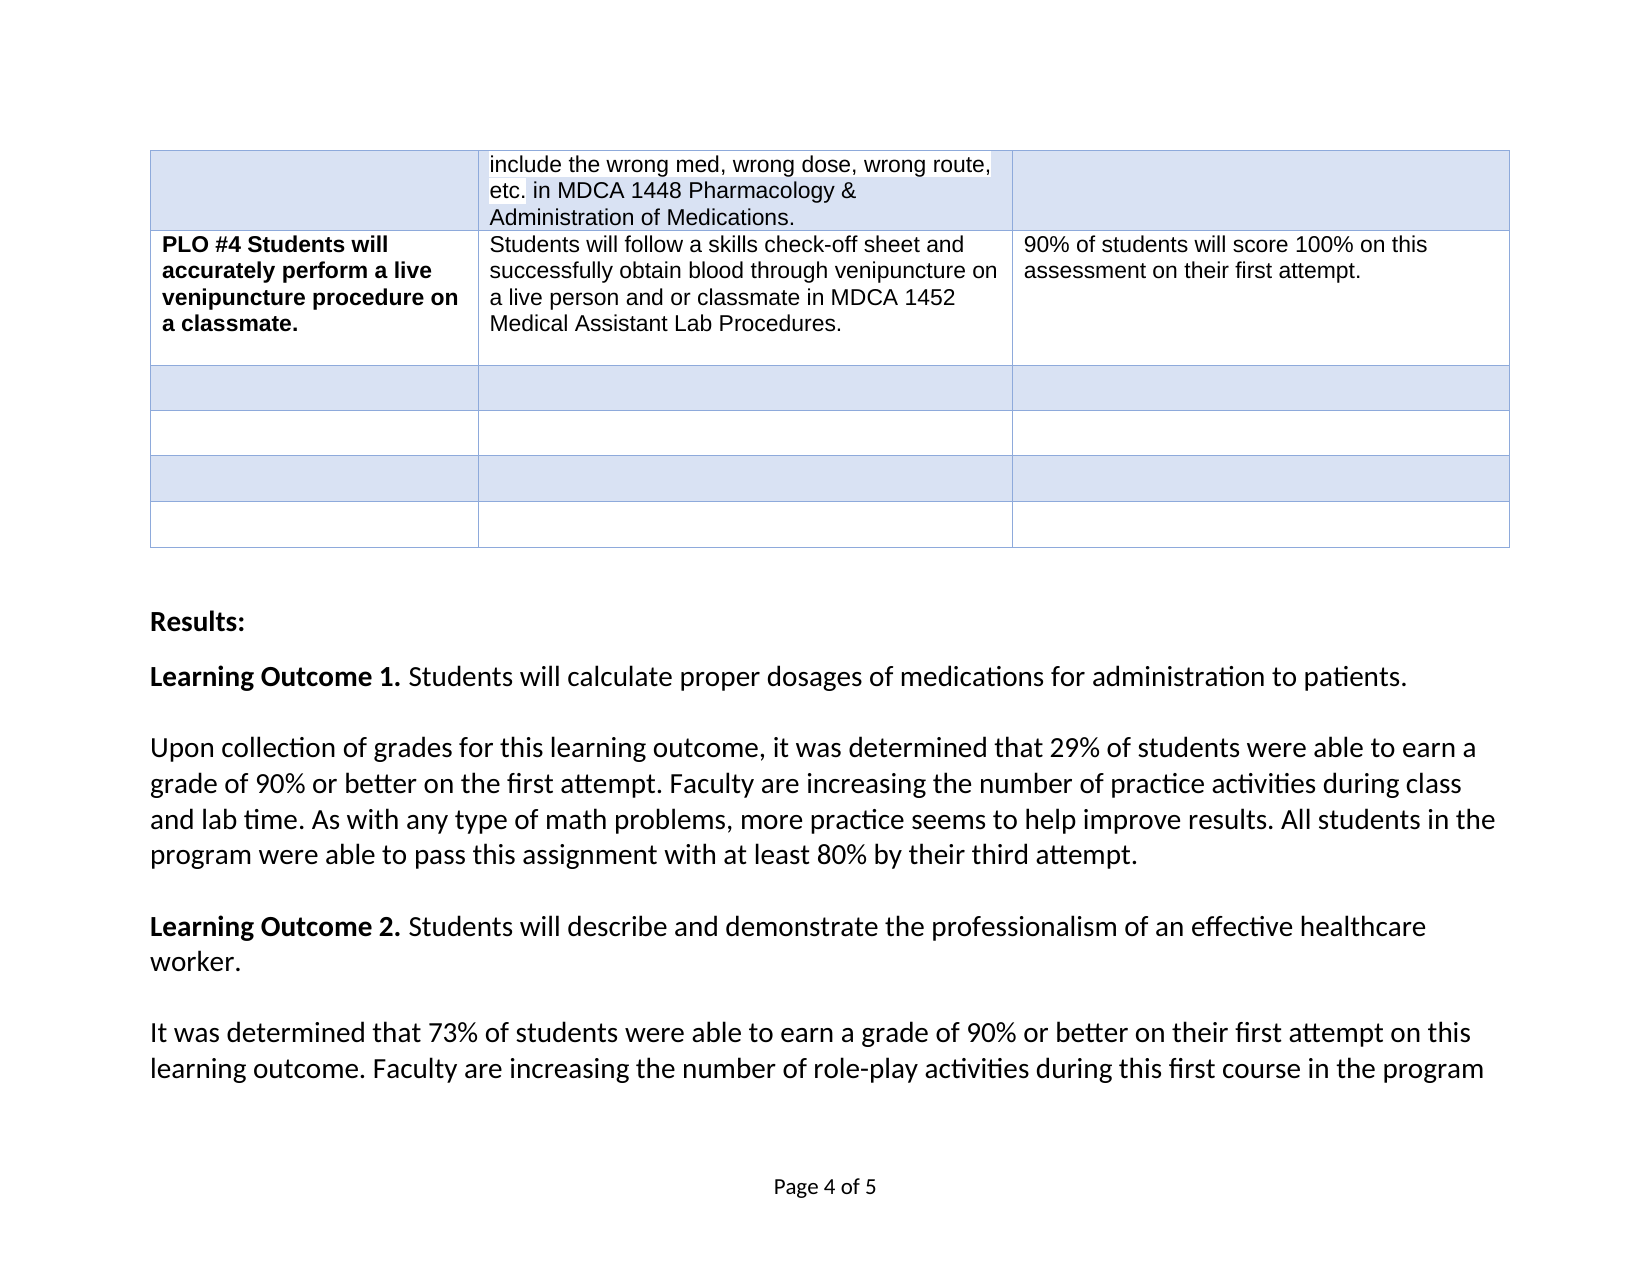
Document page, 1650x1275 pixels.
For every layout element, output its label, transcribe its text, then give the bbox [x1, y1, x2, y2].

table_cell Students will follow a skills check-off sheet and successfully obtain blood through venipuncture on a live person and or classmate in MDCA 1452 Medical Assistant Lab Procedures. [479, 231, 1012, 364]
text Learning Outcome 1. Students will calculate proper dosages of medications for administration to patients. [150, 658, 1500, 694]
table_cell [479, 502, 1012, 547]
text Learning Outcome 2. Students will describe and demonstrate the professionalism of an effective healthcare worker. [150, 908, 1500, 979]
table_cell 90% of students will score 100% on this assessment on their first attempt. [1013, 231, 1509, 364]
table_cell [151, 502, 478, 547]
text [150, 1014, 1500, 1086]
table_cell [479, 456, 1012, 501]
table_cell [151, 366, 478, 410]
table_cell [151, 411, 478, 455]
table_cell [1013, 366, 1509, 410]
text Results: [150, 603, 1500, 639]
table_cell [479, 366, 1012, 410]
table_cell [1013, 411, 1509, 455]
table_cell [151, 456, 478, 501]
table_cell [151, 151, 478, 230]
table_cell [479, 411, 1012, 455]
table_cell [1013, 456, 1509, 501]
table_cell [1013, 502, 1509, 547]
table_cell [1013, 151, 1509, 230]
table_cell PLO #4 Students will accurately perform a live venipuncture procedure on a classmate. [151, 231, 478, 364]
text Upon collection of grades for this learning outcome, it was determined that 29% of students were able to earn a grade of 90% or better on the first attempt. Faculty are increasing the number of practice activities during class and lab time. As with any type of math problems, more practice seems to help improve results. All students in the program were able to pass this assignment with at least 80% by their third attempt. [150, 729, 1500, 872]
